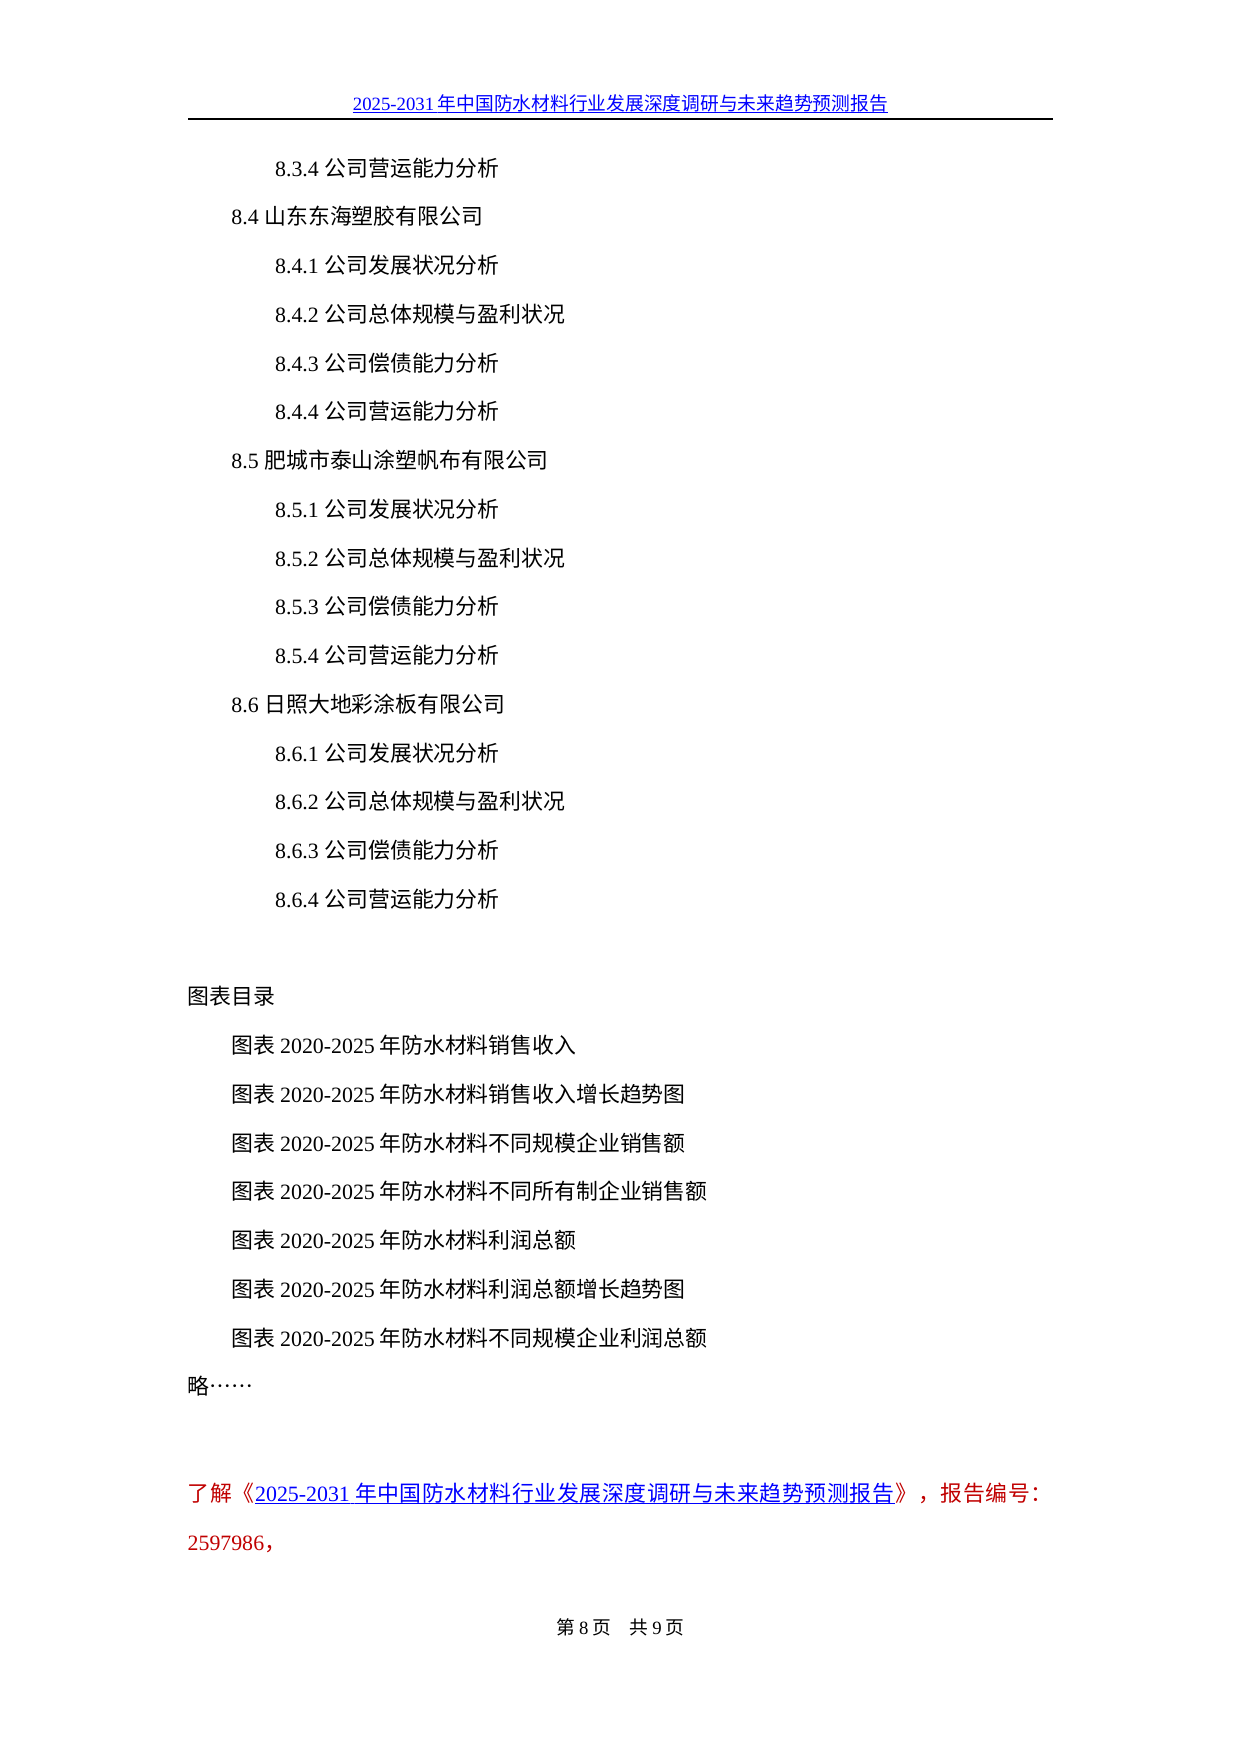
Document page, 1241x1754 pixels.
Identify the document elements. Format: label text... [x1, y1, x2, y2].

text 了解《2025-2031年中国防水材料行业发展深度调研与未来趋势预测报告》，报告编号：2597986， [187, 1475, 1053, 1557]
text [187, 150, 1053, 1401]
